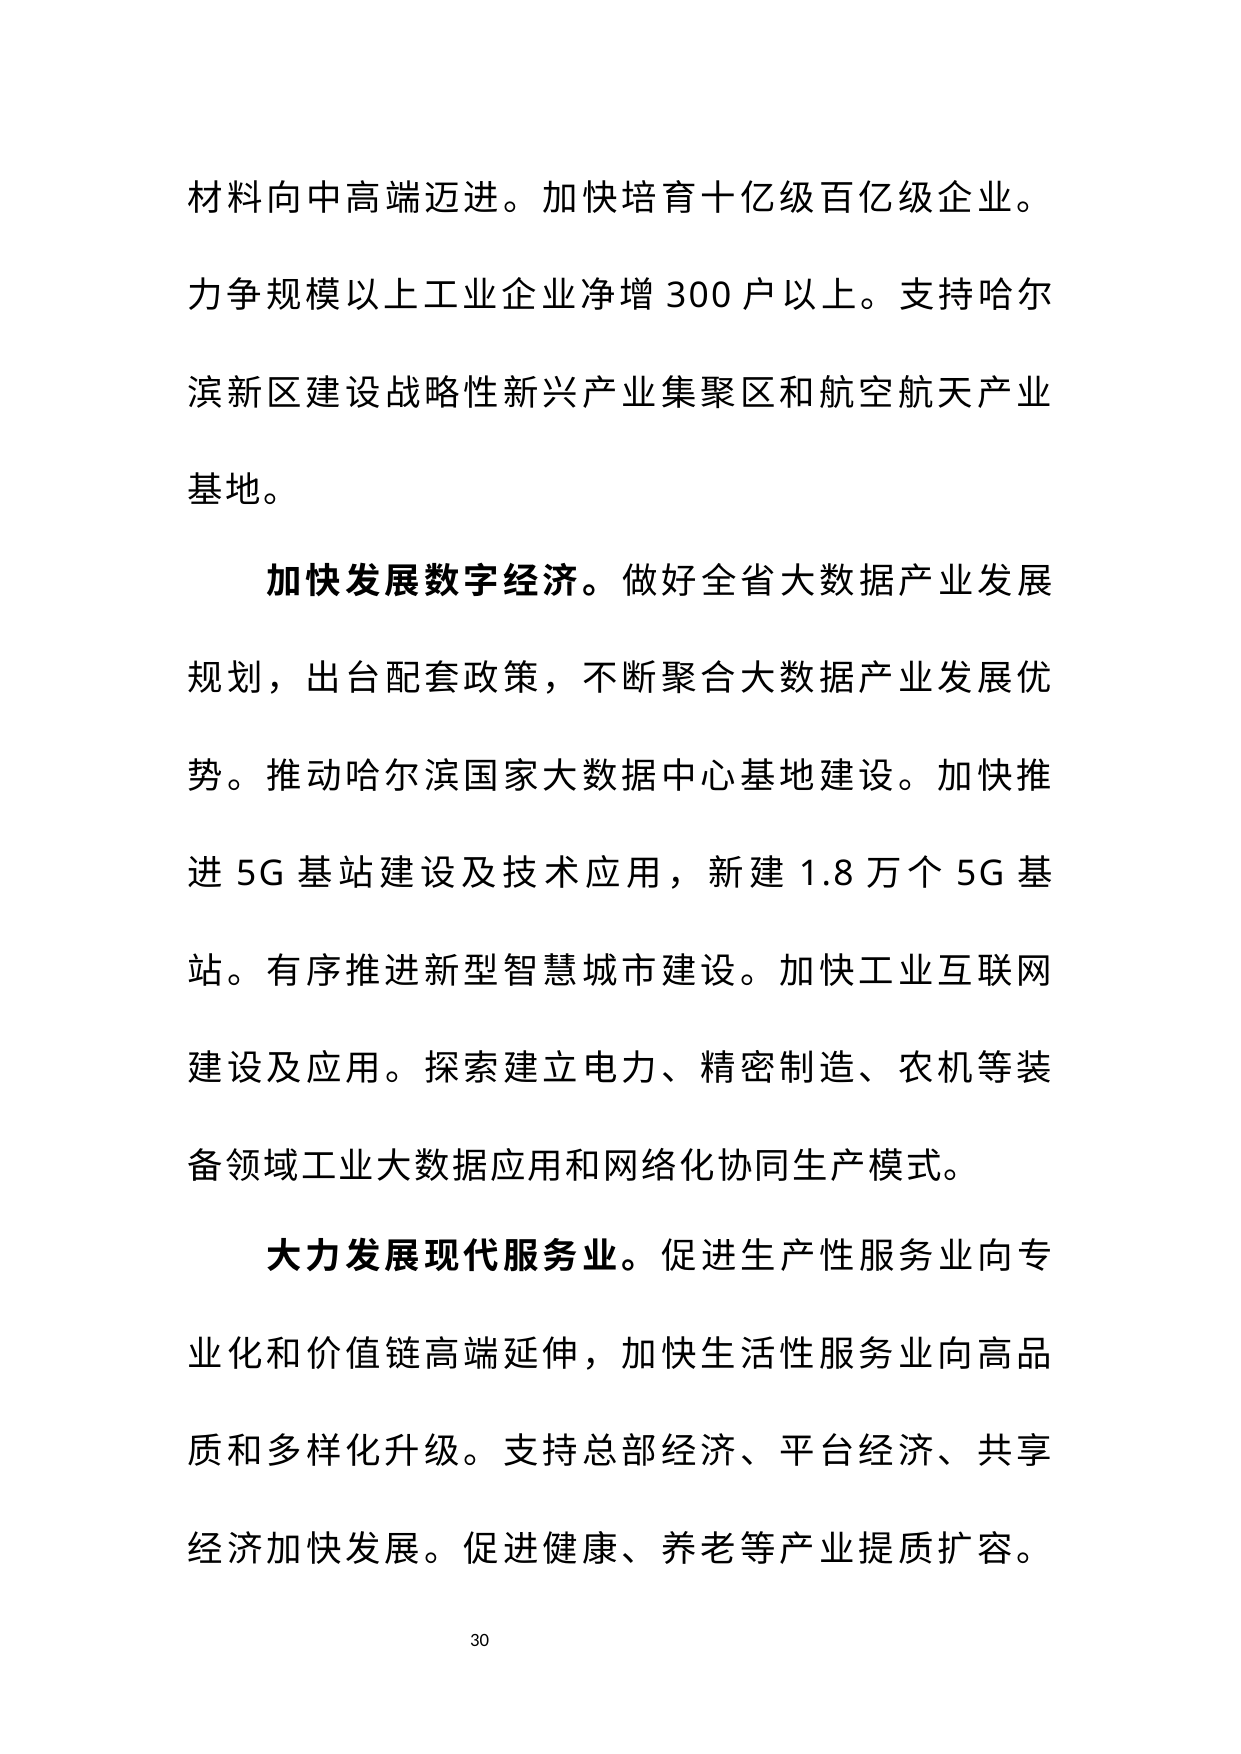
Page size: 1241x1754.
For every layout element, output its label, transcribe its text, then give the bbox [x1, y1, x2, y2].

text 加快发展数字经济。做好全省大数据产业发展规划，出台配套政策，不断聚合大数据产业发展优势。推动哈尔滨国家大数据中心基地建设。加快推进5G基站建设及技术应用，新建1.8万个5G基站。有序推进新型智慧城市建设。加快工业互联网建设及应用。探索建立电力、精密制造、农机等装备领域工业大数据应用和网络化协同生产模式。 [187, 545, 1053, 1195]
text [187, 1221, 1053, 1578]
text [187, 162, 1053, 519]
